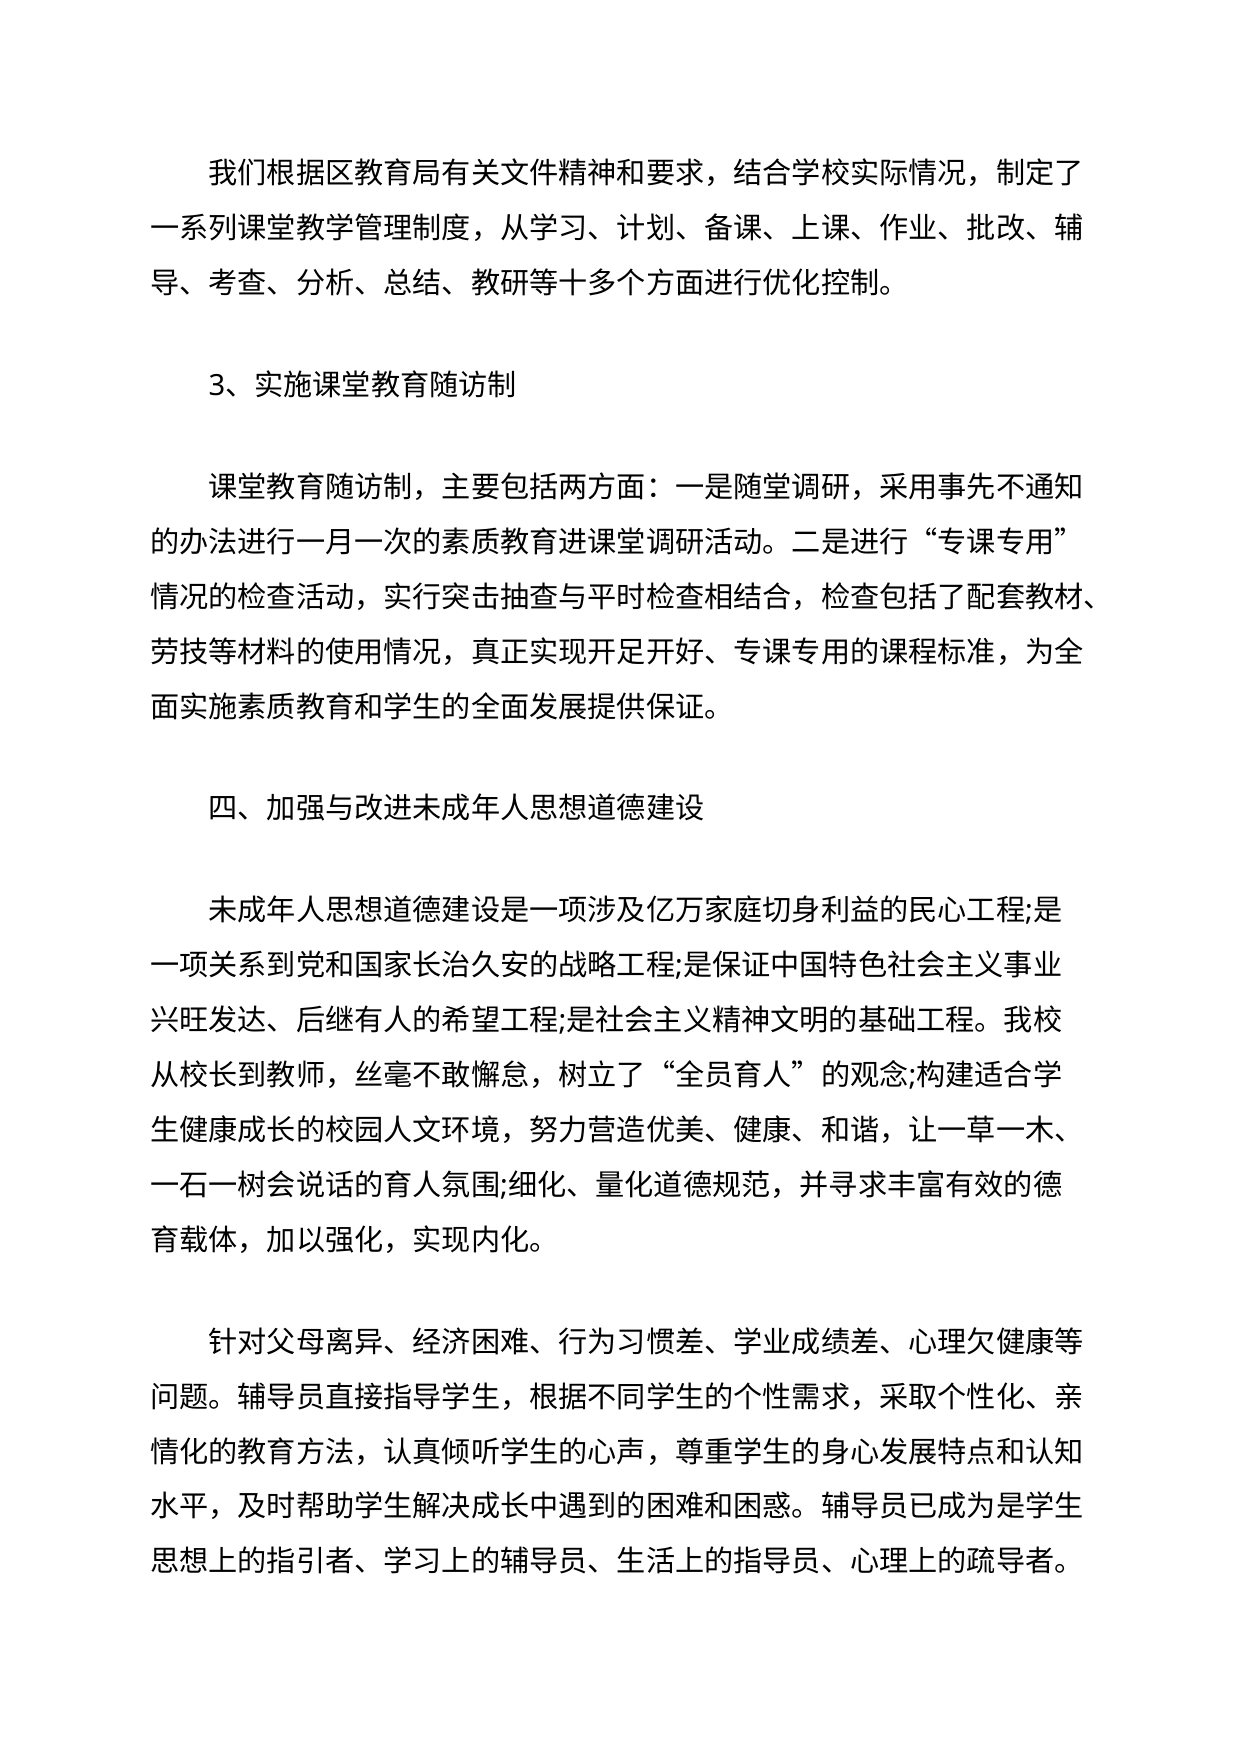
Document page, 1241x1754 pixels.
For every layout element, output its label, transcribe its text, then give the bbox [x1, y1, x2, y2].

text 未成年人思想道德建设是一项涉及亿万家庭切身利益的民心工程;是一项关系到党和国家长治久安的战略工程;是保证中国特色社会主义事业兴旺发达、后继有人的希望工程;是社会主义精神文明的基础工程。我校从校长到教师，丝毫不敢懈怠，树立了“全员育人”的观念;构建适合学生健康成长的校园人文环境，努力营造优美、健康、和谐，让一草一木、一石一树会说话的育人氛围;细化、量化道德规范，并寻求丰富有效的德育载体，加以强化，实现内化。 [150, 887, 1090, 1259]
text 3、实施课堂教育随访制 [150, 362, 1090, 404]
text 我们根据区教育局有关文件精神和要求，结合学校实际情况，制定了一系列课堂教学管理制度，从学习、计划、备课、上课、作业、批改、辅导、考查、分析、总结、教研等十多个方面进行优化控制。 [150, 150, 1090, 302]
text 四、加强与改进未成年人思想道德建设 [150, 785, 1090, 827]
text 课堂教育随访制，主要包括两方面：一是随堂调研，采用事先不通知的办法进行一月一次的素质教育进课堂调研活动。二是进行“专课专用”情况的检查活动，实行突击抽查与平时检查相结合，检查包括了配套教材、劳技等材料的使用情况，真正实现开足开好、专课专用的课程标准，为全面实施素质教育和学生的全面发展提供保证。 [150, 463, 1090, 725]
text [150, 1318, 1090, 1580]
